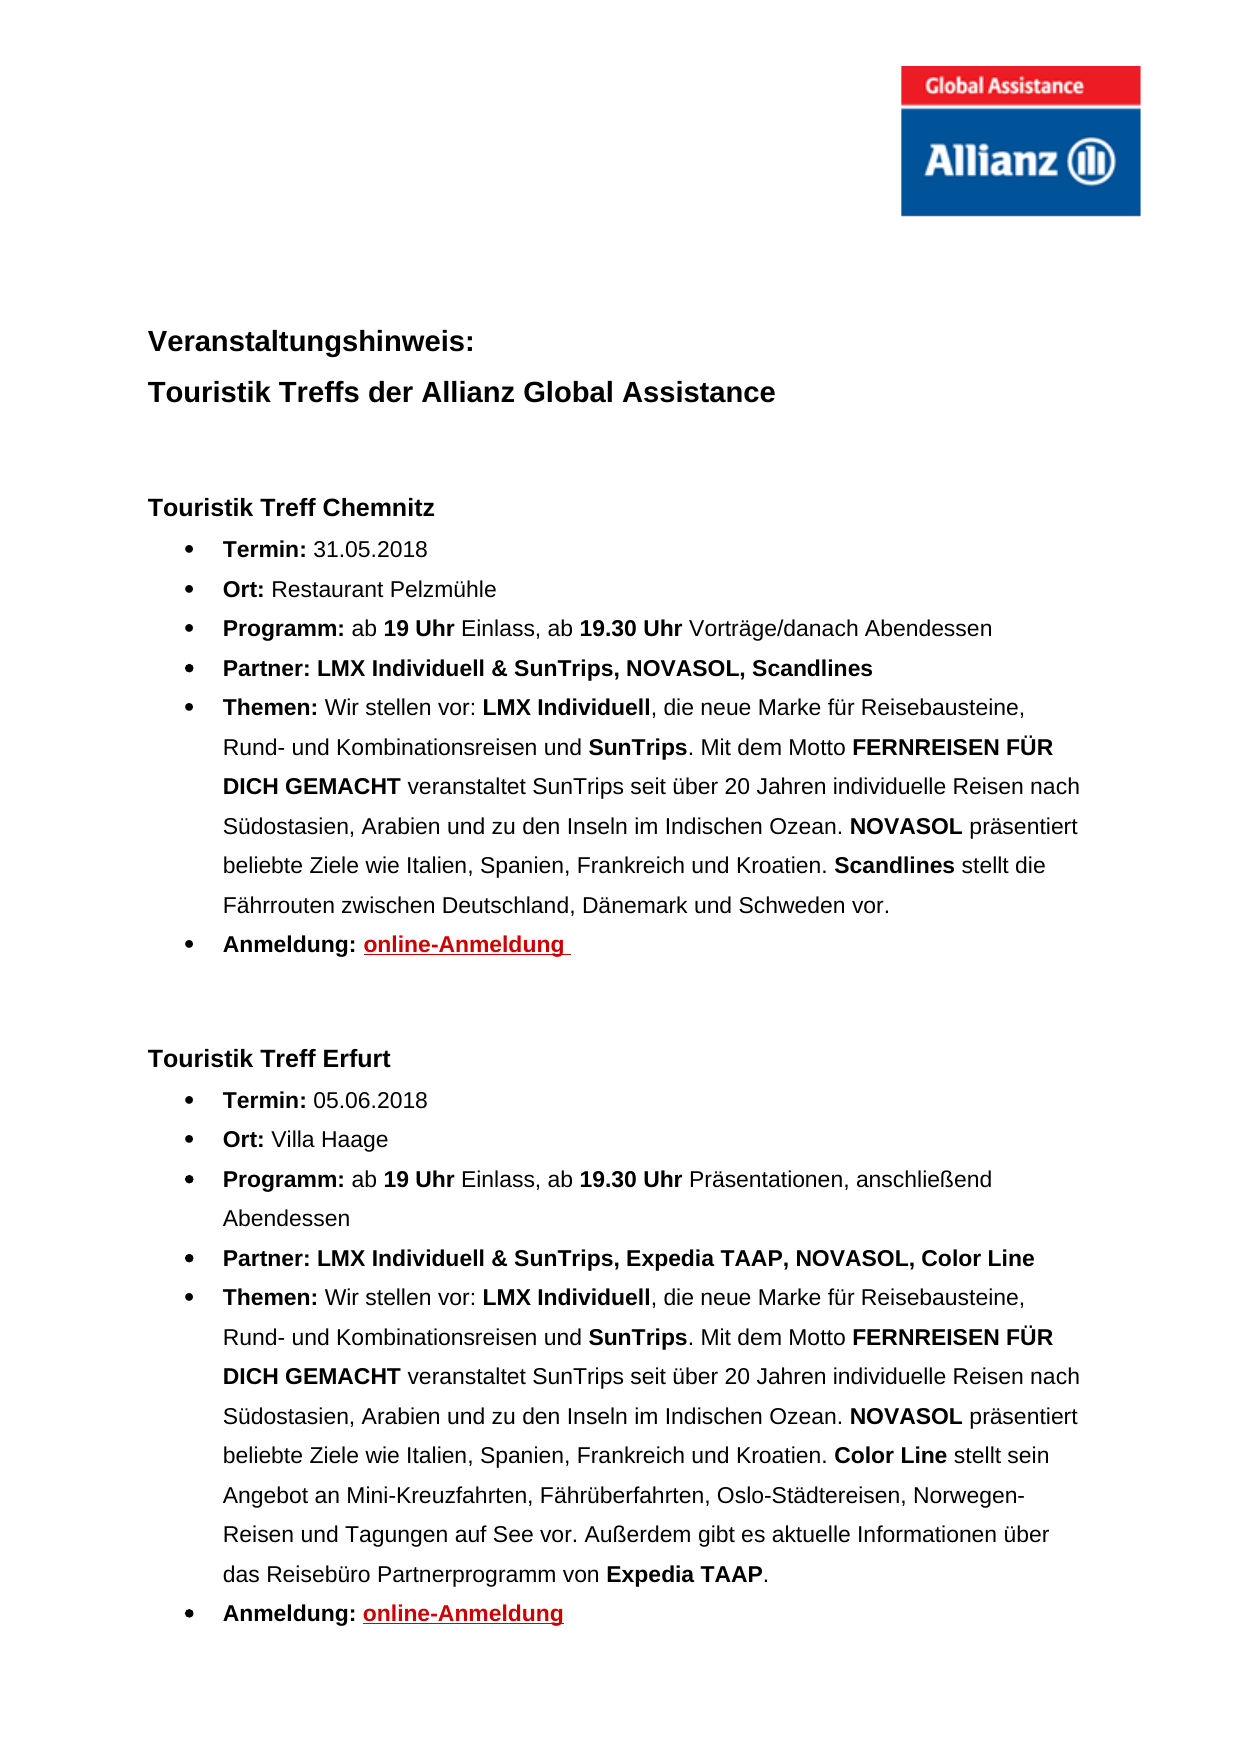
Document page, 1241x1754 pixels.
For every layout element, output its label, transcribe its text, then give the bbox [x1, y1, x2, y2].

list Programm: ab 19 Uhr Einlass, ab 19.30 Uhr Vorträge/danach Abendessen [185, 615, 1092, 642]
list Partner: LMX Individuell & SunTrips, Expedia TAAP, NOVASOL, Color Line [185, 1245, 1092, 1271]
text Veranstaltungshinweis: Touristik Treffs der Allianz Global Assistance [148, 324, 1092, 408]
list Partner: LMX Individuell & SunTrips, NOVASOL, Scandlines [185, 655, 1092, 681]
list Anmeldung: online-Anmeldung [185, 1600, 1092, 1626]
list Themen: Wir stellen vor: LMX Individuell, die neue Marke für Reisebausteine, Rund- und Kombinationsreisen und SunTrips. Mit dem Motto FERNREISEN FÜR DICH GEMACHT veranstaltet SunTrips seit über 20 Jahren individuelle Reisen nach Südostasien, Arabien und zu den Inseln im Indischen Ozean. NOVASOL präsentiert beliebte Ziele wie Italien, Spanien, Frankreich und Kroatien. Color Line stellt sein Angebot an Mini-Kreuzfahrten, Fährüberfahrten, Oslo-Städtereisen, Norwegen-Reisen und Tagungen auf See vor. Außerdem gibt es aktuelle Informationen über das Reisebüro Partnerprogramm von Expedia TAAP. [185, 1284, 1092, 1587]
list Ort: Restaurant Pelzmühle [185, 576, 1092, 602]
text Touristik Treff Erfurt [148, 1044, 1092, 1072]
list Ort: Villa Haage [185, 1126, 1092, 1153]
list Anmeldung: online-Anmeldung [185, 931, 1092, 957]
text Touristik Treff Chemnitz [148, 493, 1092, 522]
list Themen: Wir stellen vor: LMX Individuell, die neue Marke für Reisebausteine, Rund- und Kombinationsreisen und SunTrips. Mit dem Motto FERNREISEN FÜR DICH GEMACHT veranstaltet SunTrips seit über 20 Jahren individuelle Reisen nach Südostasien, Arabien und zu den Inseln im Indischen Ozean. NOVASOL präsentiert beliebte Ziele wie Italien, Spanien, Frankreich und Kroatien. Scandlines stellt die Fährrouten zwischen Deutschland, Dänemark und Schweden vor. [185, 694, 1092, 918]
list Termin: 05.06.2018 [185, 1087, 1092, 1113]
list Programm: ab 19 Uhr Einlass, ab 19.30 Uhr Präsentationen, anschließend Abendessen [185, 1166, 1092, 1232]
picture [900, 66, 1141, 215]
list Termin: 31.05.2018 [185, 536, 1092, 563]
